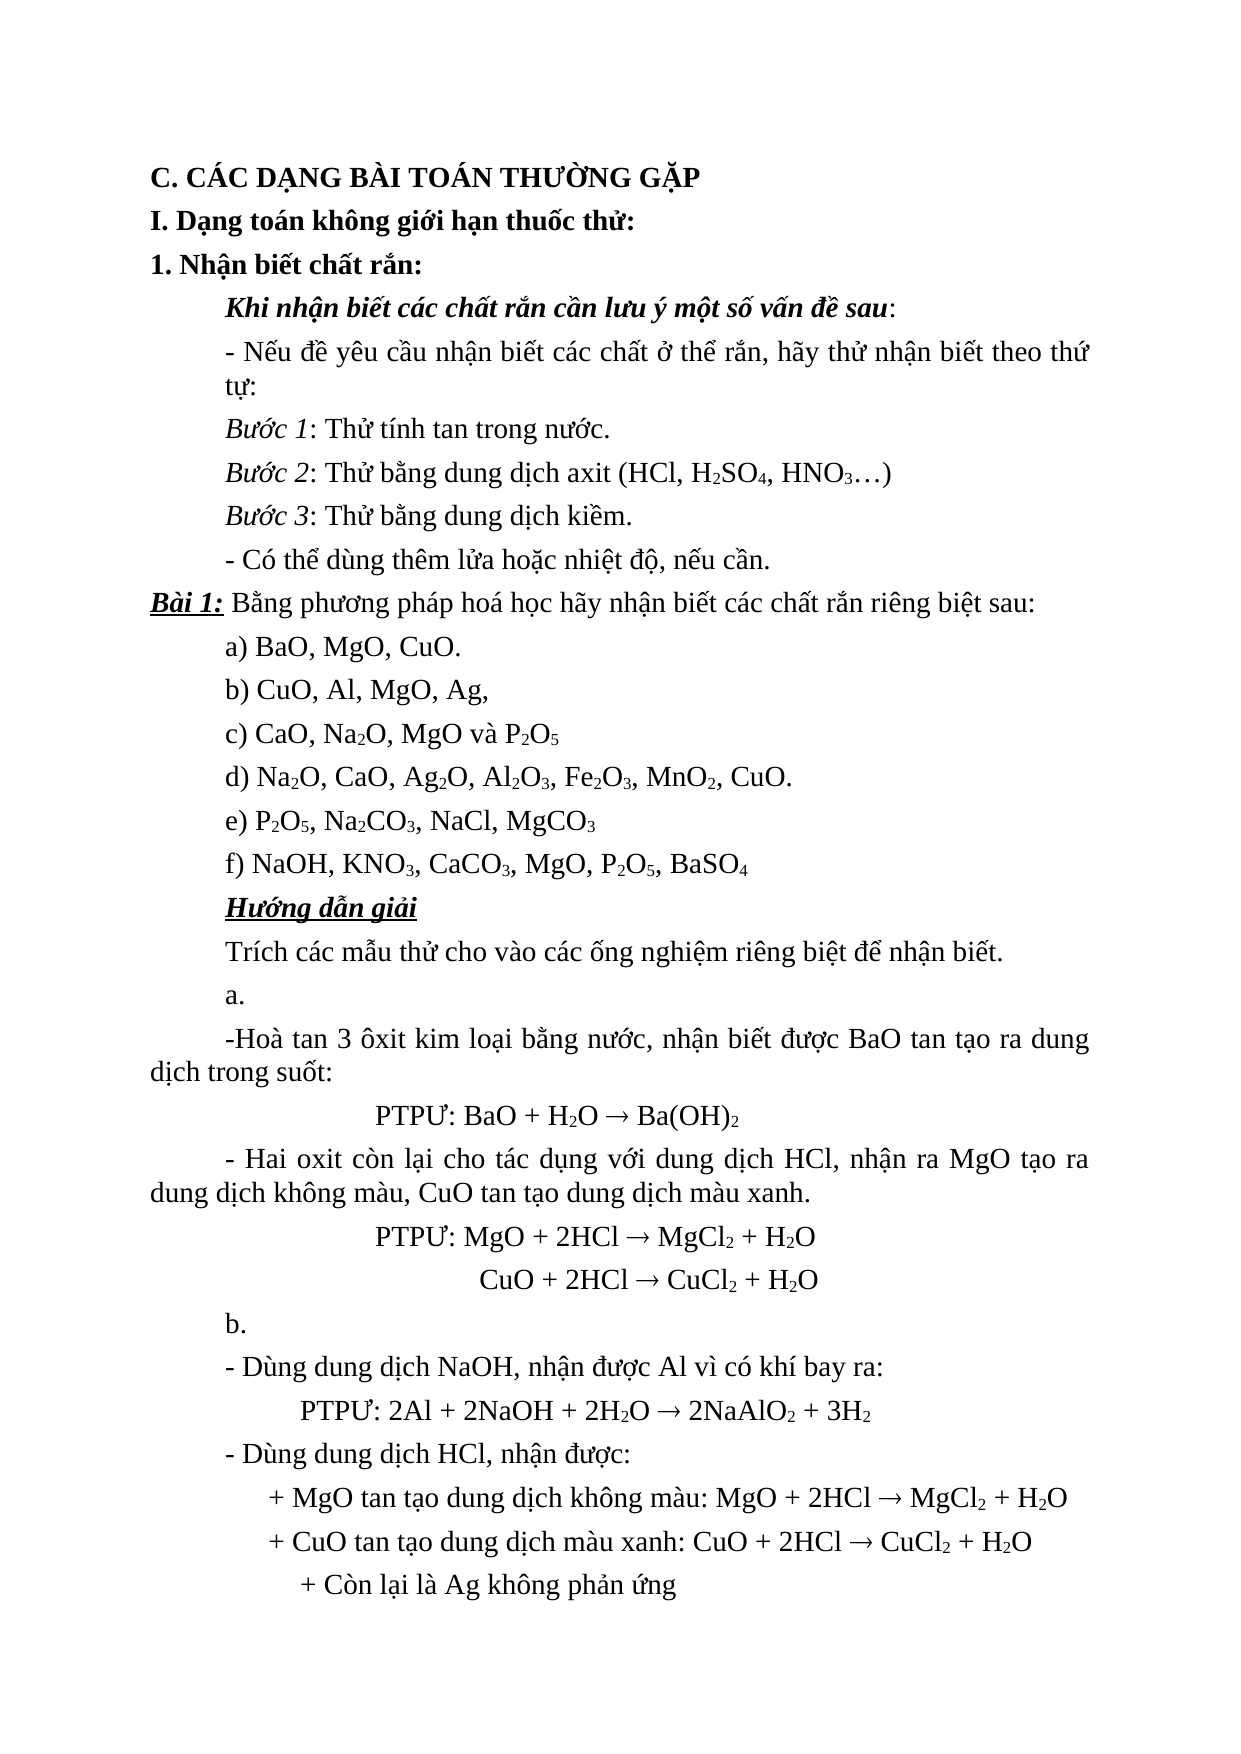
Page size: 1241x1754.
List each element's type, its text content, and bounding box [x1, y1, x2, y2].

text + MgO tan tạo dung dịch không màu: MgO + 2HCl MgCl2 + H2O [193, 1480, 1090, 1514]
text - Hai oxit còn lại cho tác dụng với dung dịch HCl, nhận ra MgO tạo ra dung dịch không màu, CuO tan tạo dung dịch màu xanh. [150, 1142, 1090, 1209]
text -Hoà tan 3 ôxit kim loại bằng nước, nhận biết được BaO tan tạo ra dung dịch trong suốt: [150, 1021, 1090, 1088]
text e) P2O5, Na2CO3, NaCl, MgCO3 [150, 803, 1090, 837]
text b. [150, 1306, 1090, 1339]
text CuO + 2HCl CuCl2 + H2O [225, 1262, 1090, 1296]
text Bước 1: Thử tính tan trong nước. [225, 411, 1090, 445]
text Hướng dẫn giải [150, 890, 1090, 924]
text C. CÁC DẠNG BÀI TOÁN THƯỜNG GẶP [150, 160, 1090, 193]
text b) CuO, Al, MgO, Ag, [150, 672, 1090, 706]
text - Dùng dung dịch HCl, nhận được: [150, 1437, 1090, 1470]
text Bước 2: Thử bằng dung dịch axit (HCl, H2SO4, HNO3…) [225, 455, 1090, 488]
text c) CaO, Na2O, MgO và P2O5 [150, 716, 1090, 749]
text 1. Nhận biết chất rắn: [150, 247, 1090, 281]
text a) BaO, MgO, CuO. [225, 629, 1090, 662]
text Bước 3: Thử bằng dung dịch kiềm. [225, 498, 1090, 532]
text PTPƯ: BaO + H2O Ba(OH)2 [150, 1098, 1090, 1132]
text I. Dạng toán không giới hạn thuốc thử: [150, 203, 1090, 237]
text + Còn lại là Ag không phản ứng [150, 1567, 1090, 1601]
text PTPƯ: 2Al + 2NaOH + 2H2O 2NaAlO2 + 3H2 [193, 1393, 1090, 1427]
text - Có thể dùng thêm lửa hoặc nhiệt độ, nếu cần. [225, 542, 1090, 575]
text - Nếu đề yêu cầu nhận biết các chất ở thể rắn, hãy thử nhận biết theo thứ tự: [225, 334, 1090, 401]
text Bài 1: Bằng phương pháp hoá học hãy nhận biết các chất rắn riêng biệt sau: [150, 585, 1090, 619]
text d) Na2O, CaO, Ag2O, Al2O3, Fe2O3, MnO2, CuO. [150, 759, 1090, 793]
text - Dùng dung dịch NaOH, nhận được Al vì có khí bay ra: [150, 1349, 1090, 1383]
text f) NaOH, KNO3, CaCO3, MgO, P2O5, BaSO4 [150, 847, 1090, 880]
text + CuO tan tạo dung dịch màu xanh: CuO + 2HCl CuCl2 + H2O [193, 1524, 1090, 1557]
text Trích các mẫu thử cho vào các ống nghiệm riêng biệt để nhận biết. [150, 934, 1090, 967]
text a. [150, 977, 1090, 1011]
text Khi nhận biết các chất rắn cần lưu ý một số vấn đề sau: [225, 291, 1090, 324]
text PTPƯ: MgO + 2HCl MgCl2 + H2O [150, 1219, 1090, 1252]
